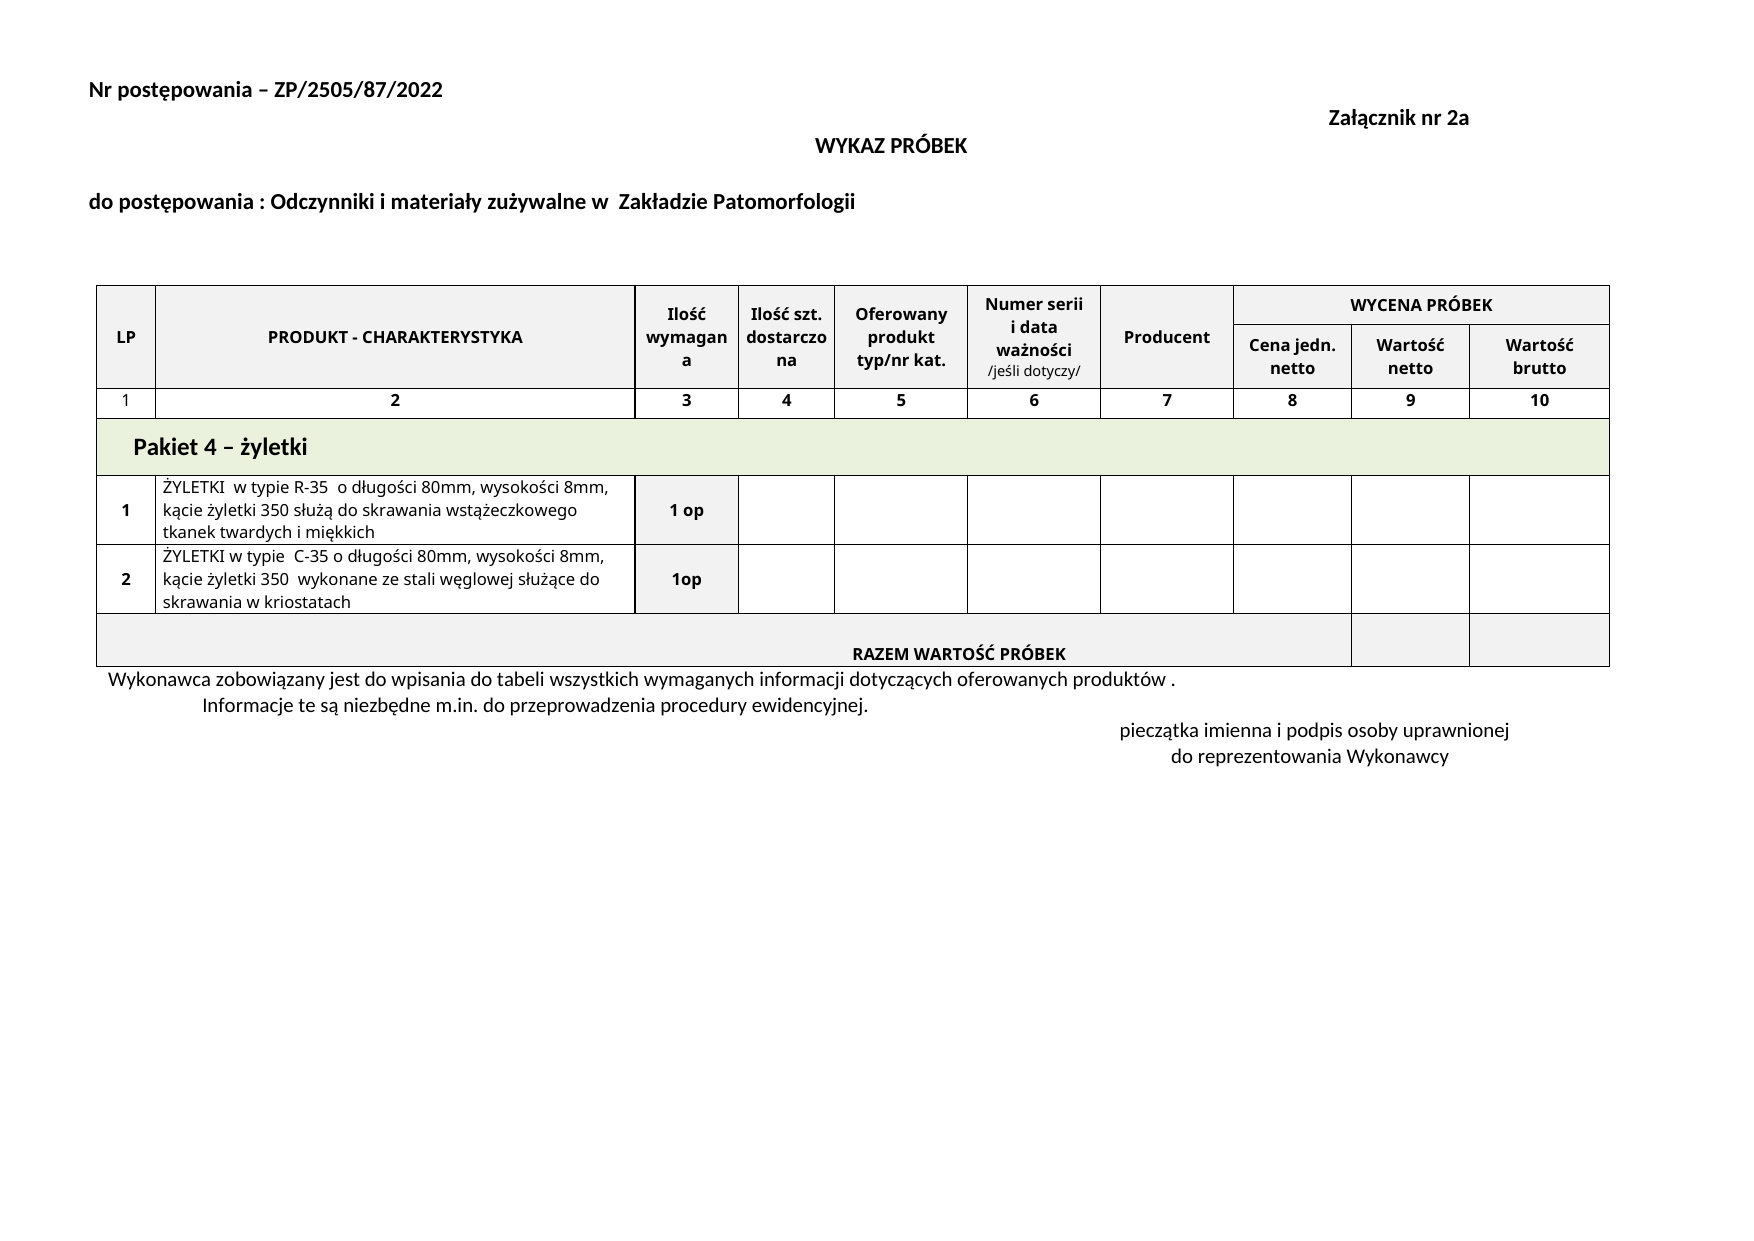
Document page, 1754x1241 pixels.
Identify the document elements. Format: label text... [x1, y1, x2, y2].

table_cell 3 [636, 389, 738, 417]
text Wykonawca zobowiązany jest do wpisania do tabeli wszystkich wymaganych informacji dotyczących oferowanych produktów . [103, 667, 1679, 692]
table_cell [739, 545, 834, 613]
table_cell Cena jedn. netto [1234, 325, 1351, 388]
text WYKAZ PRÓBEK [103, 131, 1679, 159]
table_cell [835, 545, 967, 613]
table_cell 2 [97, 545, 155, 613]
table_cell 7 [1101, 389, 1233, 417]
table_cell [1352, 545, 1469, 613]
table_cell RAZEM WARTOŚĆ PRÓBEK [155, 614, 1351, 666]
text Informacje te są niezbędne m.in. do przeprowadzenia procedury ewidencyjnej. [103, 692, 1679, 717]
table_header Numer serii i data ważności /jeśli dotyczy/ [968, 286, 1100, 388]
table_header Ilość szt. dostarczona [739, 286, 834, 388]
table_cell [968, 545, 1100, 613]
table_cell [1352, 476, 1469, 544]
table_cell [1101, 476, 1233, 544]
table_cell 5 [835, 389, 967, 417]
table_header Ilość wymagana [636, 286, 738, 388]
table_header LP [97, 286, 155, 388]
table_cell [739, 476, 834, 544]
table_header WYCENA PRÓBEK [1234, 286, 1609, 323]
table_cell Pakiet 4 – żyletki [97, 419, 1609, 475]
table_header PRODUKT - CHARAKTERYSTYKA [156, 286, 634, 388]
text pieczątka imienna i podpis osoby uprawnionej [103, 717, 1679, 743]
table_cell Wartość netto [1352, 325, 1469, 388]
table_cell [835, 476, 967, 544]
table_cell [1101, 545, 1233, 613]
table_cell [1352, 614, 1469, 666]
table_cell [1470, 476, 1609, 544]
table_cell 4 [739, 389, 834, 417]
table_header Oferowany produkt typ/nr kat. [835, 286, 967, 388]
table_header Producent [1101, 286, 1233, 388]
table_cell 1 op [636, 476, 738, 544]
table_cell [968, 476, 1100, 544]
text do postępowania : Odczynniki i materiały zużywalne w Zakładzie Patomorfologii [74, 187, 1679, 215]
table_cell [1470, 614, 1609, 666]
table_cell 6 [968, 389, 1100, 417]
table_cell 9 [1352, 389, 1469, 417]
table_cell ŻYLETKI w typie C-35 o długości 80mm, wysokości 8mm, kącie żyletki 350 wykonane ze stali węglowej służące do skrawania w kriostatach [156, 545, 634, 613]
text Załącznik nr 2a [103, 103, 1679, 131]
table_cell [97, 614, 155, 666]
text do reprezentowania Wykonawcy [103, 743, 1679, 768]
table_cell 1op [636, 545, 738, 613]
table_cell ŻYLETKI w typie R-35 o długości 80mm, wysokości 8mm, kącie żyletki 350 służą do skrawania wstążeczkowego tkanek twardych i miękkich [156, 476, 634, 544]
table_cell 2 [156, 389, 634, 417]
text Nr postępowania – ZP/2505/87/2022 [89, 75, 1679, 103]
table_cell 10 [1470, 389, 1609, 417]
table_cell [1234, 476, 1351, 544]
table_cell 1 [97, 476, 155, 544]
table_cell 1 [97, 389, 155, 417]
table_cell Wartość brutto [1470, 325, 1609, 388]
table_cell [1234, 545, 1351, 613]
table_cell 8 [1234, 389, 1351, 417]
table_cell [1470, 545, 1609, 613]
